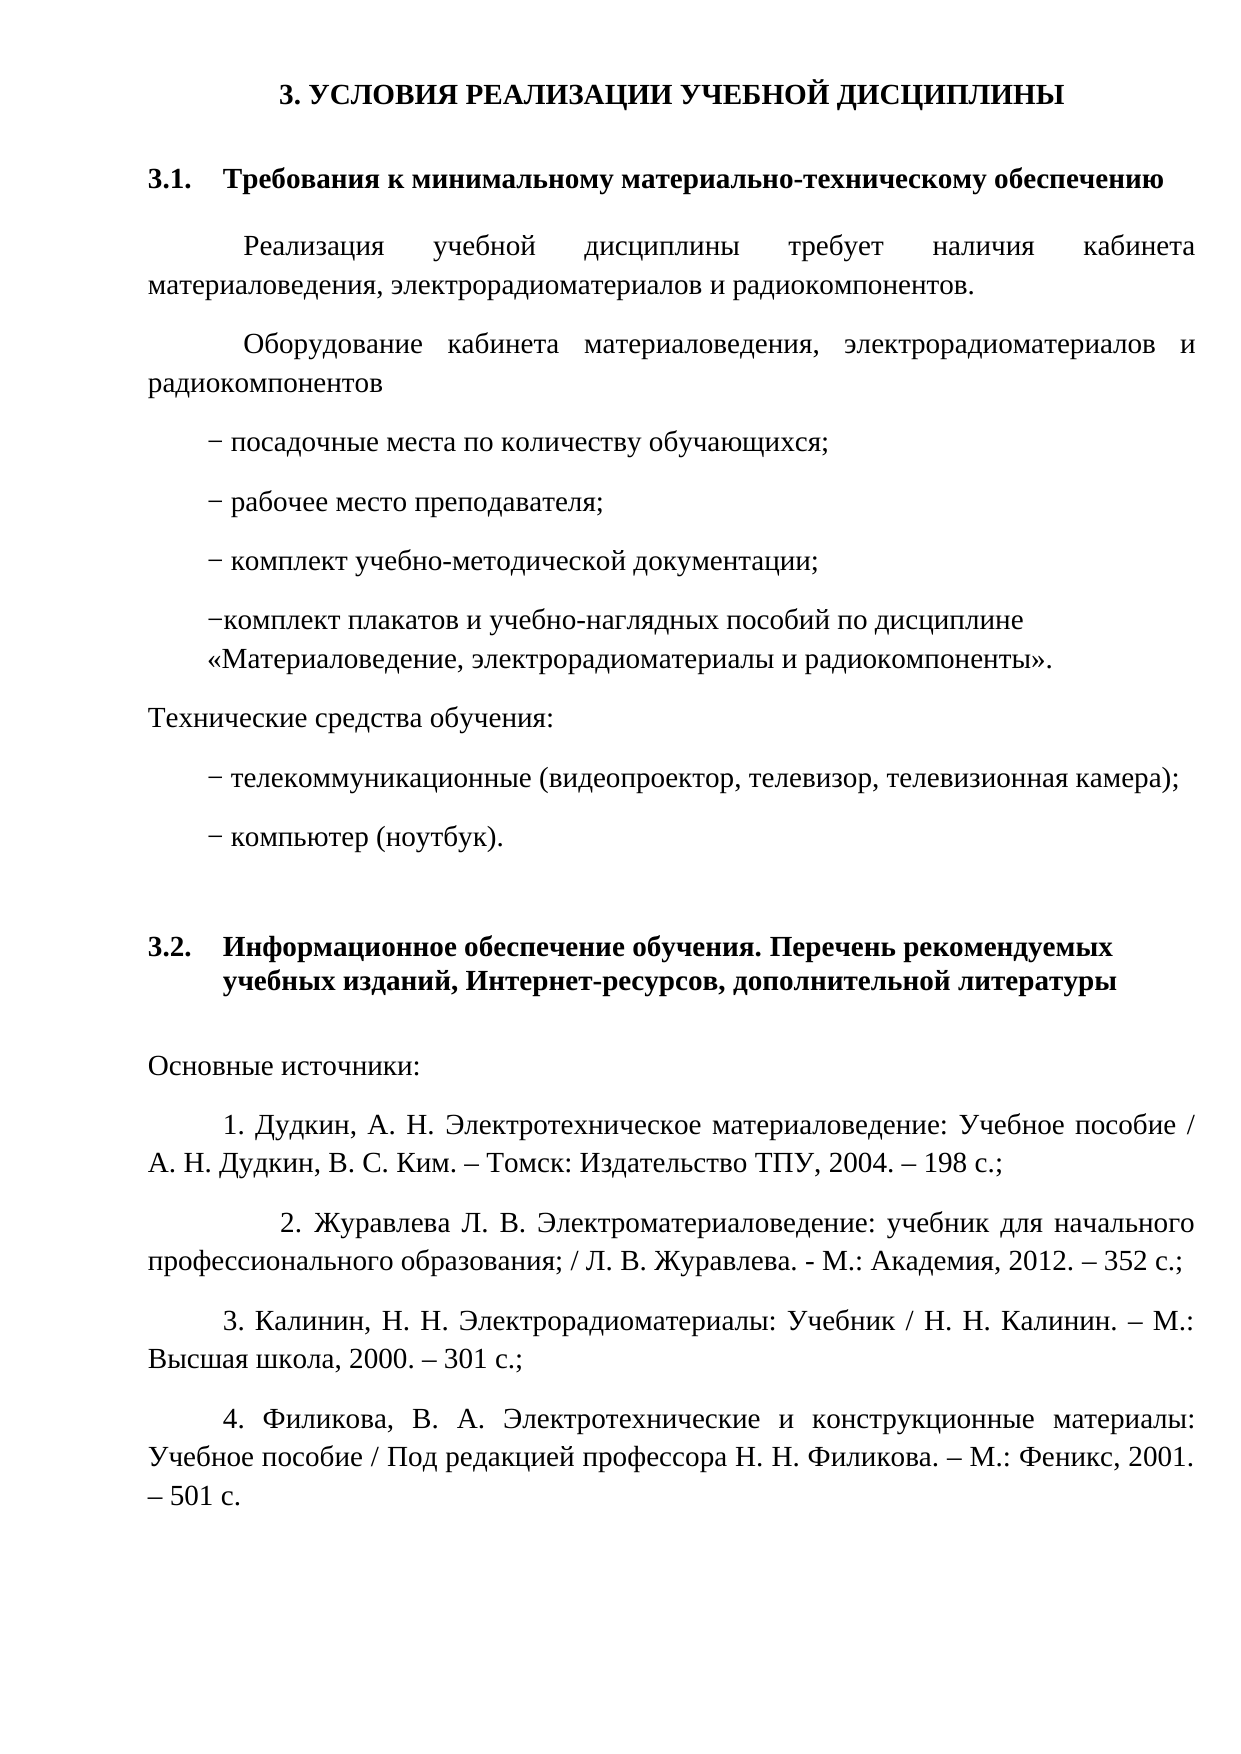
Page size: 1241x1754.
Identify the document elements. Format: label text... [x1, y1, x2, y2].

text 4. Филикова, В. А. Электротехнические и конструкционные материалы: Учебное пособие / Под редакцией профессора Н. Н. Филикова. – М.: Феникс, 2001. – 501 с. [148, 1401, 1196, 1511]
text Оборудование кабинета материаловедения, электрорадиоматериалов и радиокомпонентов [148, 326, 1196, 398]
subtitle Информационное обеспечение обучения. Перечень рекомендуемых учебных изданий, Интернет-ресурсов, дополнительной литературы [148, 929, 1196, 997]
text 2. Журавлева Л. В. Электроматериаловедение: учебник для начального профессионального образования; / Л. В. Журавлева. - М.: Академия, 2012. – 352 с.; [148, 1205, 1196, 1277]
subtitle 3. условия реализации УЧЕБНОЙ дисциплины [148, 77, 1196, 110]
text 1. Дудкин, А. Н. Электротехническое материаловедение: Учебное пособие / А. Н. Дудкин, В. С. Ким. – Томск: Издательство ТПУ, 2004. – 198 с.; [148, 1107, 1196, 1179]
list Требования к минимальному материально-техническому обеспечению [148, 161, 1196, 195]
text − компьютер (ноутбук). [207, 819, 1196, 853]
text − телекоммуникационные (видеопроектор, телевизор, телевизионная камера); [207, 760, 1196, 793]
text Реализация учебной дисциплины требует наличия кабинета материаловедения, электрорадиоматериалов и радиокомпонентов. [148, 228, 1196, 301]
text Основные источники: [148, 1048, 1196, 1081]
text − посадочные места по количеству обучающихся; [207, 424, 1196, 458]
text − рабочее место преподавателя; [207, 484, 1196, 517]
text −комплект плакатов и учебно-наглядных пособий по дисциплине «Материаловедение, электрорадиоматериалы и радиокомпоненты». [207, 602, 1196, 674]
text 3. Калинин, Н. Н. Электрорадиоматериалы: Учебник / Н. Н. Калинин. – М.: Высшая школа, 2000. – 301 с.; [148, 1303, 1196, 1375]
text Технические средства обучения: [148, 700, 1196, 734]
text − комплект учебно-методической документации; [207, 543, 1196, 577]
